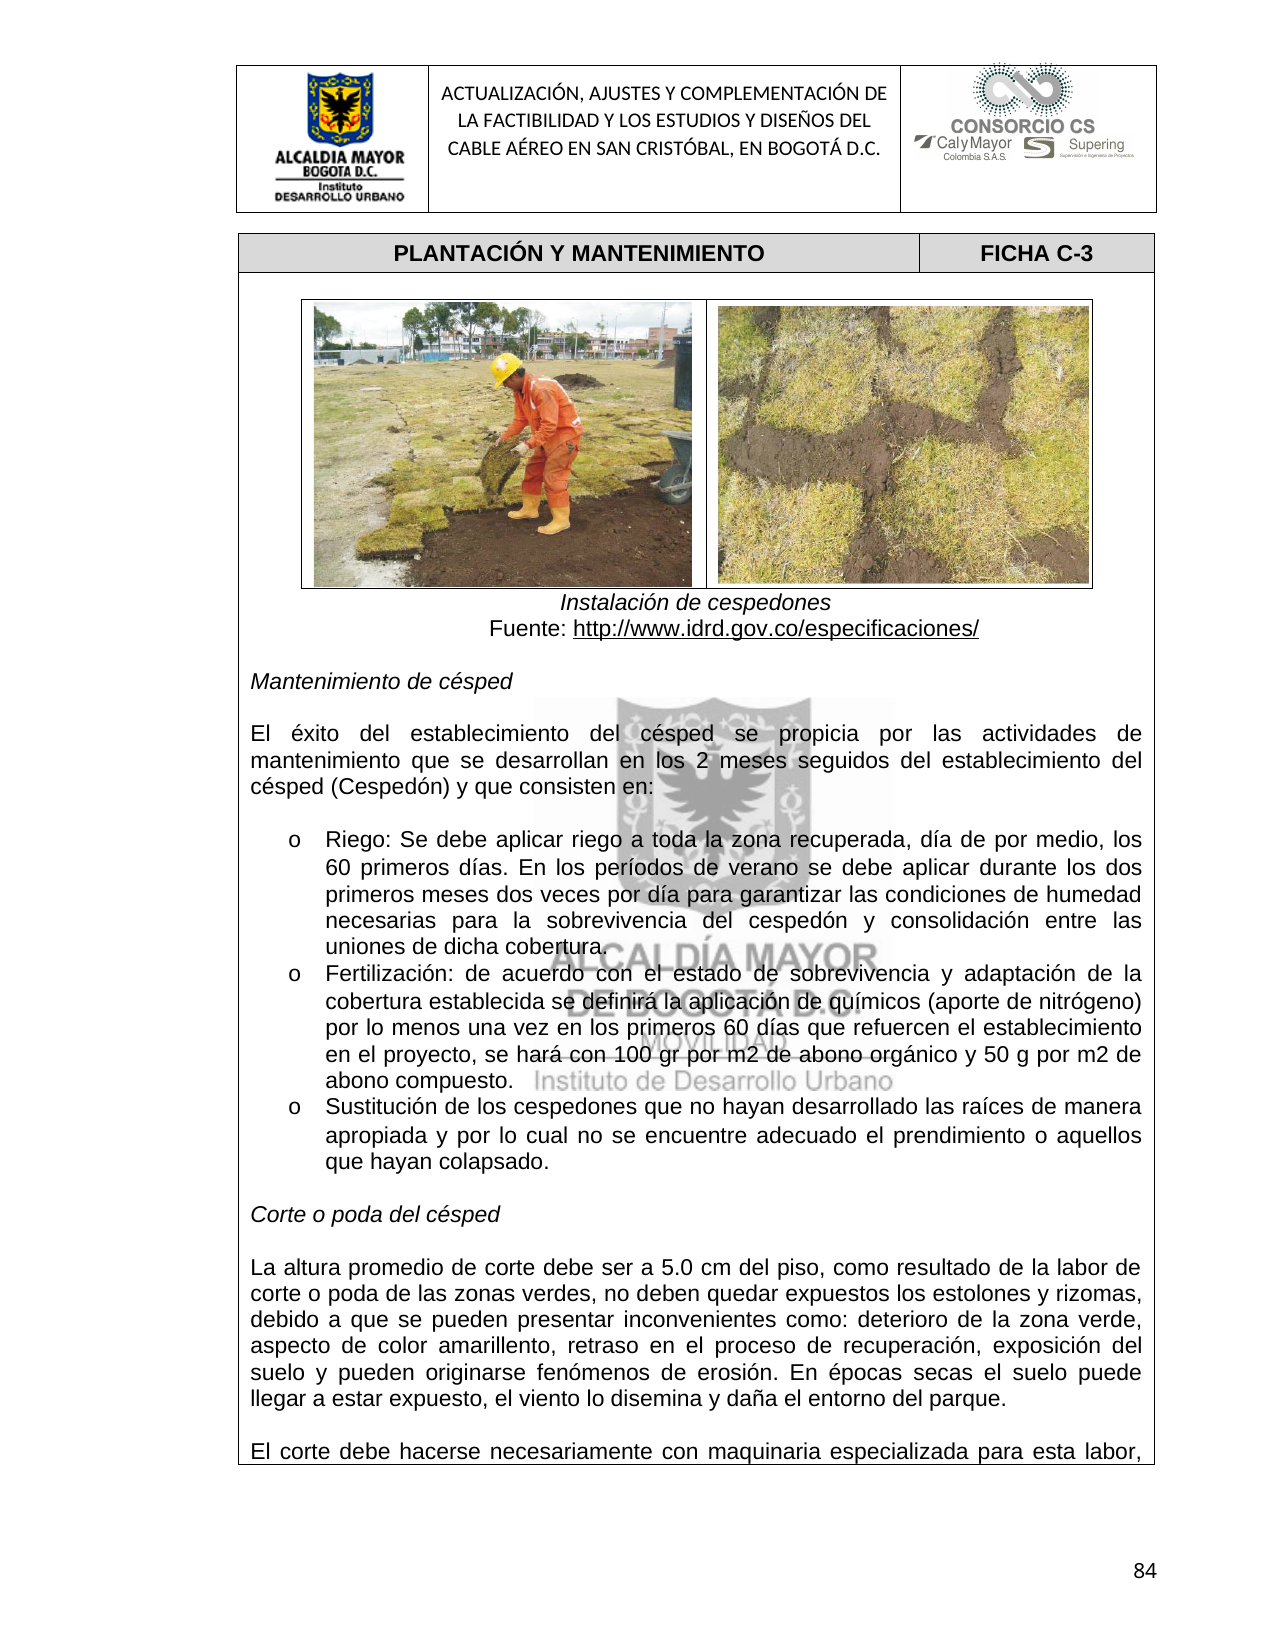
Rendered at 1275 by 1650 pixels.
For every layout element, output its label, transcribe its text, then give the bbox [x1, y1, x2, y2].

table_header FICHA C-3 [920, 234, 1154, 272]
picture [717, 305, 1089, 584]
picture [948, 61, 1097, 65]
picture [914, 66, 1135, 161]
table_header PLANTACIÓN Y MANTENIMIENTO [239, 234, 919, 272]
picture [313, 300, 693, 588]
